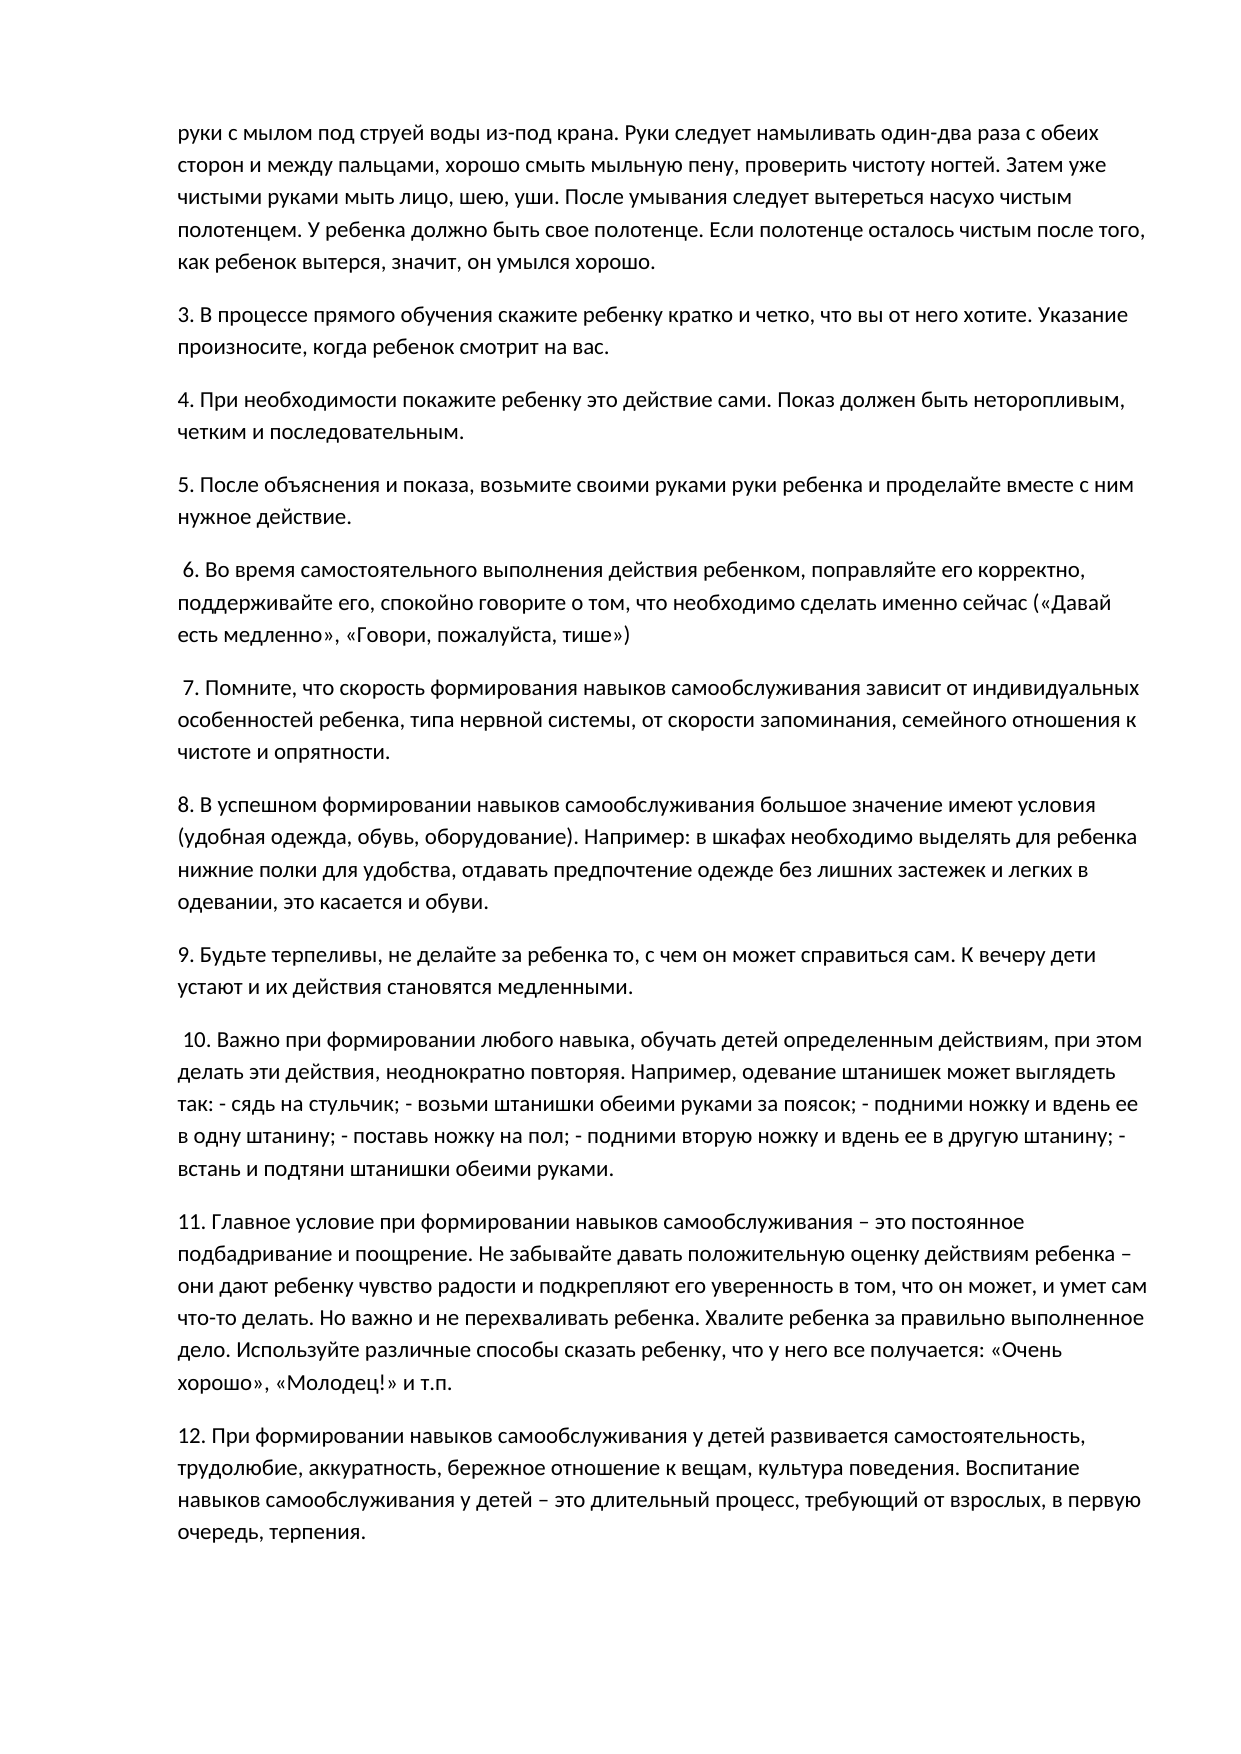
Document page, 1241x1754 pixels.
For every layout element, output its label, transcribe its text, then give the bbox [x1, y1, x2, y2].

text 3. В процессе прямого обучения скажите ребенку кратко и четко, что вы от него хотите. Указание произносите, когда ребенок смотрит на вас. [177, 300, 1152, 360]
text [177, 118, 1152, 275]
text 10. Важно при формировании любого навыка, обучать детей определенным действиям, при этом делать эти действия, неоднократно повторяя. Например, одевание штанишек может выглядеть так: - сядь на стульчик; - возьми штанишки обеими руками за поясок; - подними ножку и вдень ее в одну штанину; - поставь ножку на пол; - подними вторую ножку и вдень ее в другую штанину; - встань и подтяни штанишки обеими руками. [177, 1025, 1152, 1182]
text 8. В успешном формировании навыков самообслуживания большое значение имеют условия (удобная одежда, обувь, оборудование). Например: в шкафах необходимо выделять для ребенка нижние полки для удобства, отдавать предпочтение одежде без лишних застежек и легких в одевании, это касается и обуви. [177, 790, 1152, 915]
text 9. Будьте терпеливы, не делайте за ребенка то, с чем он может справиться сам. К вечеру дети устают и их действия становятся медленными. [177, 940, 1152, 1000]
text 12. При формировании навыков самообслуживания у детей развивается самостоятельность, трудолюбие, аккуратность, бережное отношение к вещам, культура поведения. Воспитание навыков самообслуживания у детей – это длительный процесс, требующий от взрослых, в первую очередь, терпения. [177, 1421, 1152, 1545]
text 5. После объяснения и показа, возьмите своими руками руки ребенка и проделайте вместе с ним нужное действие. [177, 470, 1152, 531]
text 4. При необходимости покажите ребенку это действие сами. Показ должен быть неторопливым, четким и последовательным. [177, 385, 1152, 445]
text 11. Главное условие при формировании навыков самообслуживания – это постоянное подбадривание и поощрение. Не забывайте давать положительную оценку действиям ребенка – они дают ребенку чувство радости и подкрепляют его уверенность в том, что он может, и умет сам что-то делать. Но важно и не перехваливать ребенка. Хвалите ребенка за правильно выполненное дело. Используйте различные способы сказать ребенку, что у него все получается: «Очень хорошо», «Молодец!» и т.п. [177, 1207, 1152, 1396]
text 6. Во время самостоятельного выполнения действия ребенком, поправляйте его корректно, поддерживайте его, спокойно говорите о том, что необходимо сделать именно сейчас («Давай есть медленно», «Говори, пожалуйста, тише») [177, 556, 1152, 648]
text 7. Помните, что скорость формирования навыков самообслуживания зависит от индивидуальных особенностей ребенка, типа нервной системы, от скорости запоминания, семейного отношения к чистоте и опрятности. [177, 673, 1152, 765]
